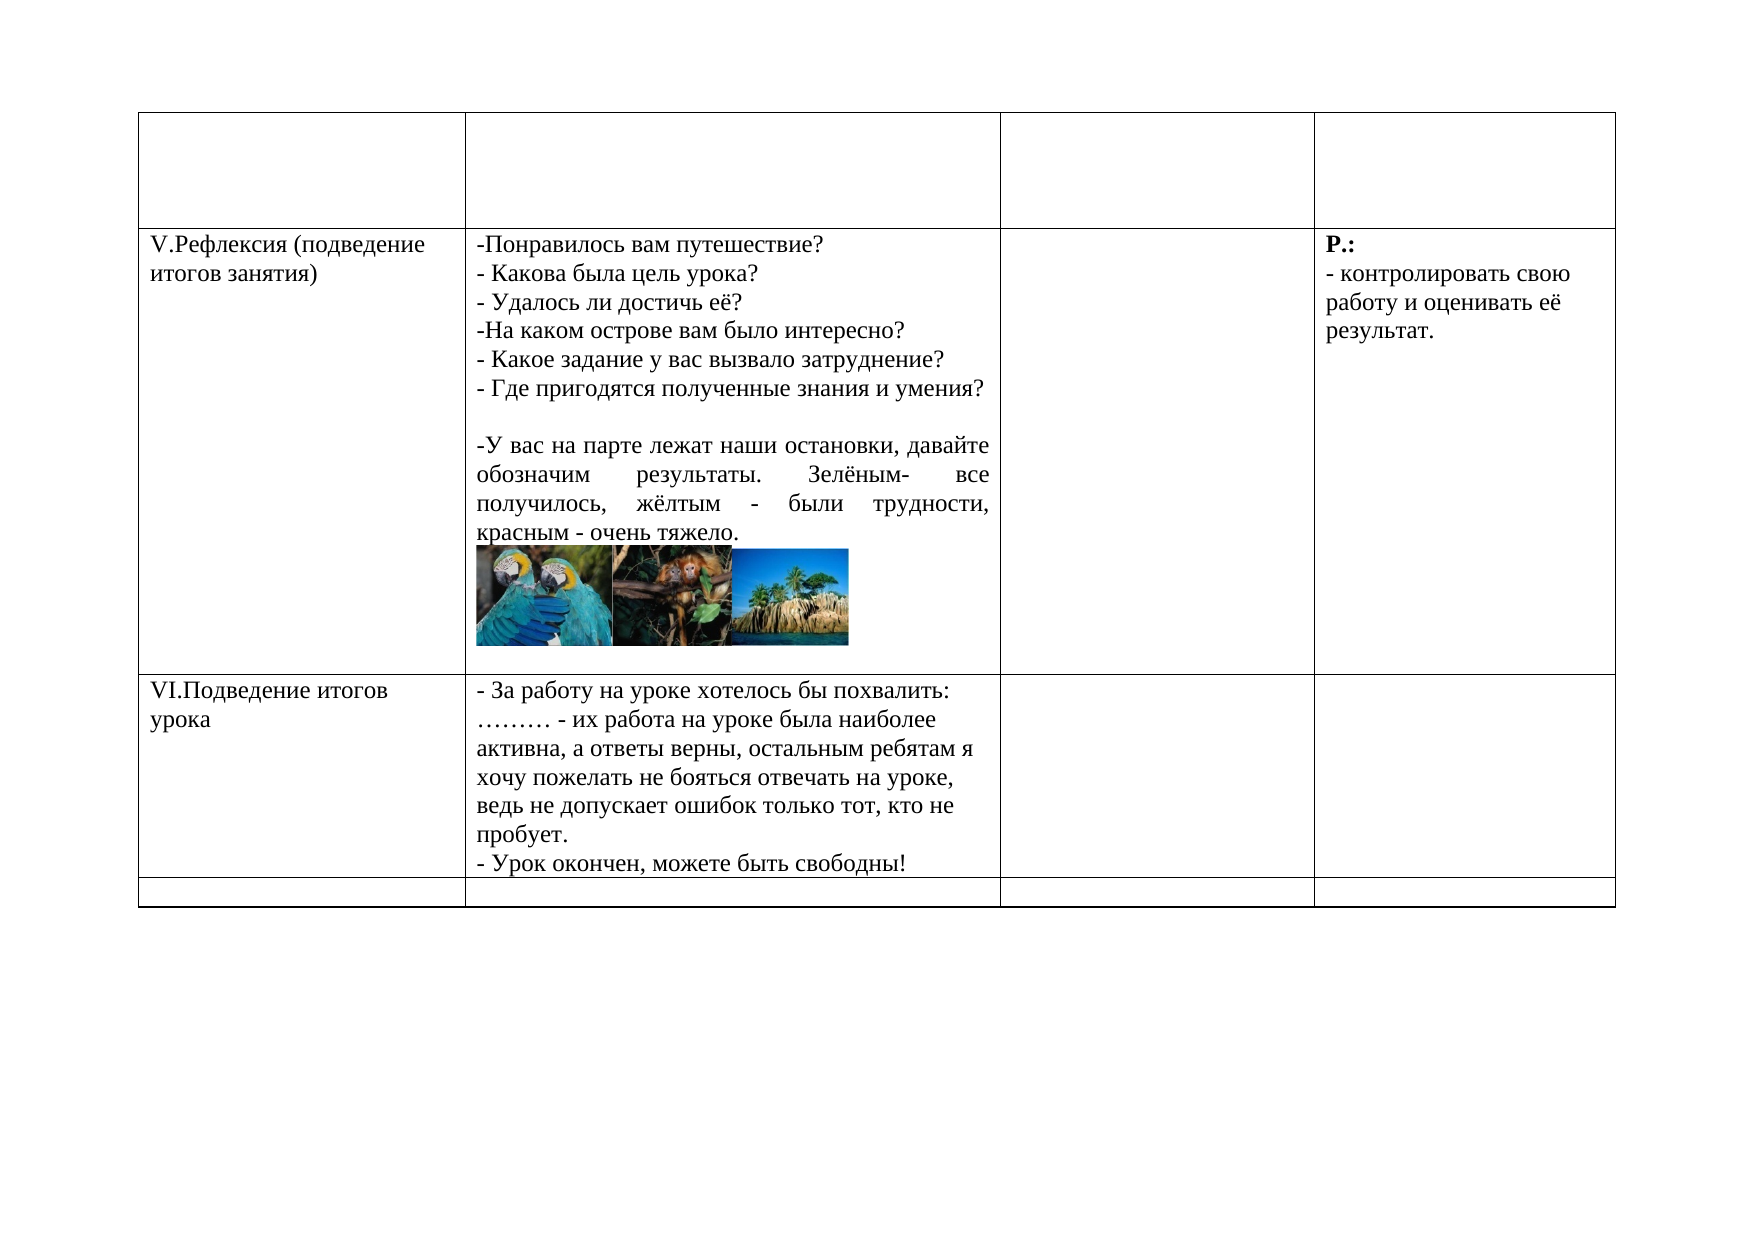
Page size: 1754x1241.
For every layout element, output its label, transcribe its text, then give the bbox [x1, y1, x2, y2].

table_cell -Понравилось вам путешествие? - Какова была цель урока? - Удалось ли достичь её? -На каком острове вам было интересно? - Какое задание у вас вызвало затруднение? - Где пригодятся полученные знания и умения? -У вас на парте лежат наши остановки, давайте обозначим результаты. Зелёным- все получилось, жёлтым - были трудности, красным - очень тяжело. [466, 229, 1000, 674]
picture [496, 621, 503, 632]
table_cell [1001, 113, 1314, 228]
table_cell V.Рефлексия (подведение итогов занятия) [139, 229, 465, 674]
table_cell [1001, 878, 1314, 906]
table_cell [466, 878, 1000, 906]
table_cell [139, 878, 465, 906]
table_cell [1001, 229, 1314, 674]
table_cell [139, 113, 465, 228]
table_cell [1315, 878, 1615, 906]
table_cell [1315, 675, 1615, 877]
table_cell [1001, 675, 1314, 877]
table_cell VI.Подведение итогов урока [139, 675, 465, 877]
table_cell Р.: - контролировать свою работу и оценивать её результат. [1315, 229, 1615, 674]
table_cell - За работу на уроке хотелось бы похвалить: ……… - их работа на уроке была наиболее активна, а ответы верны, остальным ребятам я хочу пожелать не бояться отвечать на уроке, ведь не допускает ошибок только тот, кто не пробует. - Урок окончен, можете быть свободны! [466, 675, 1000, 877]
picture [476, 545, 849, 646]
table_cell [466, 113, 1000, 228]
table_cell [1315, 113, 1615, 228]
